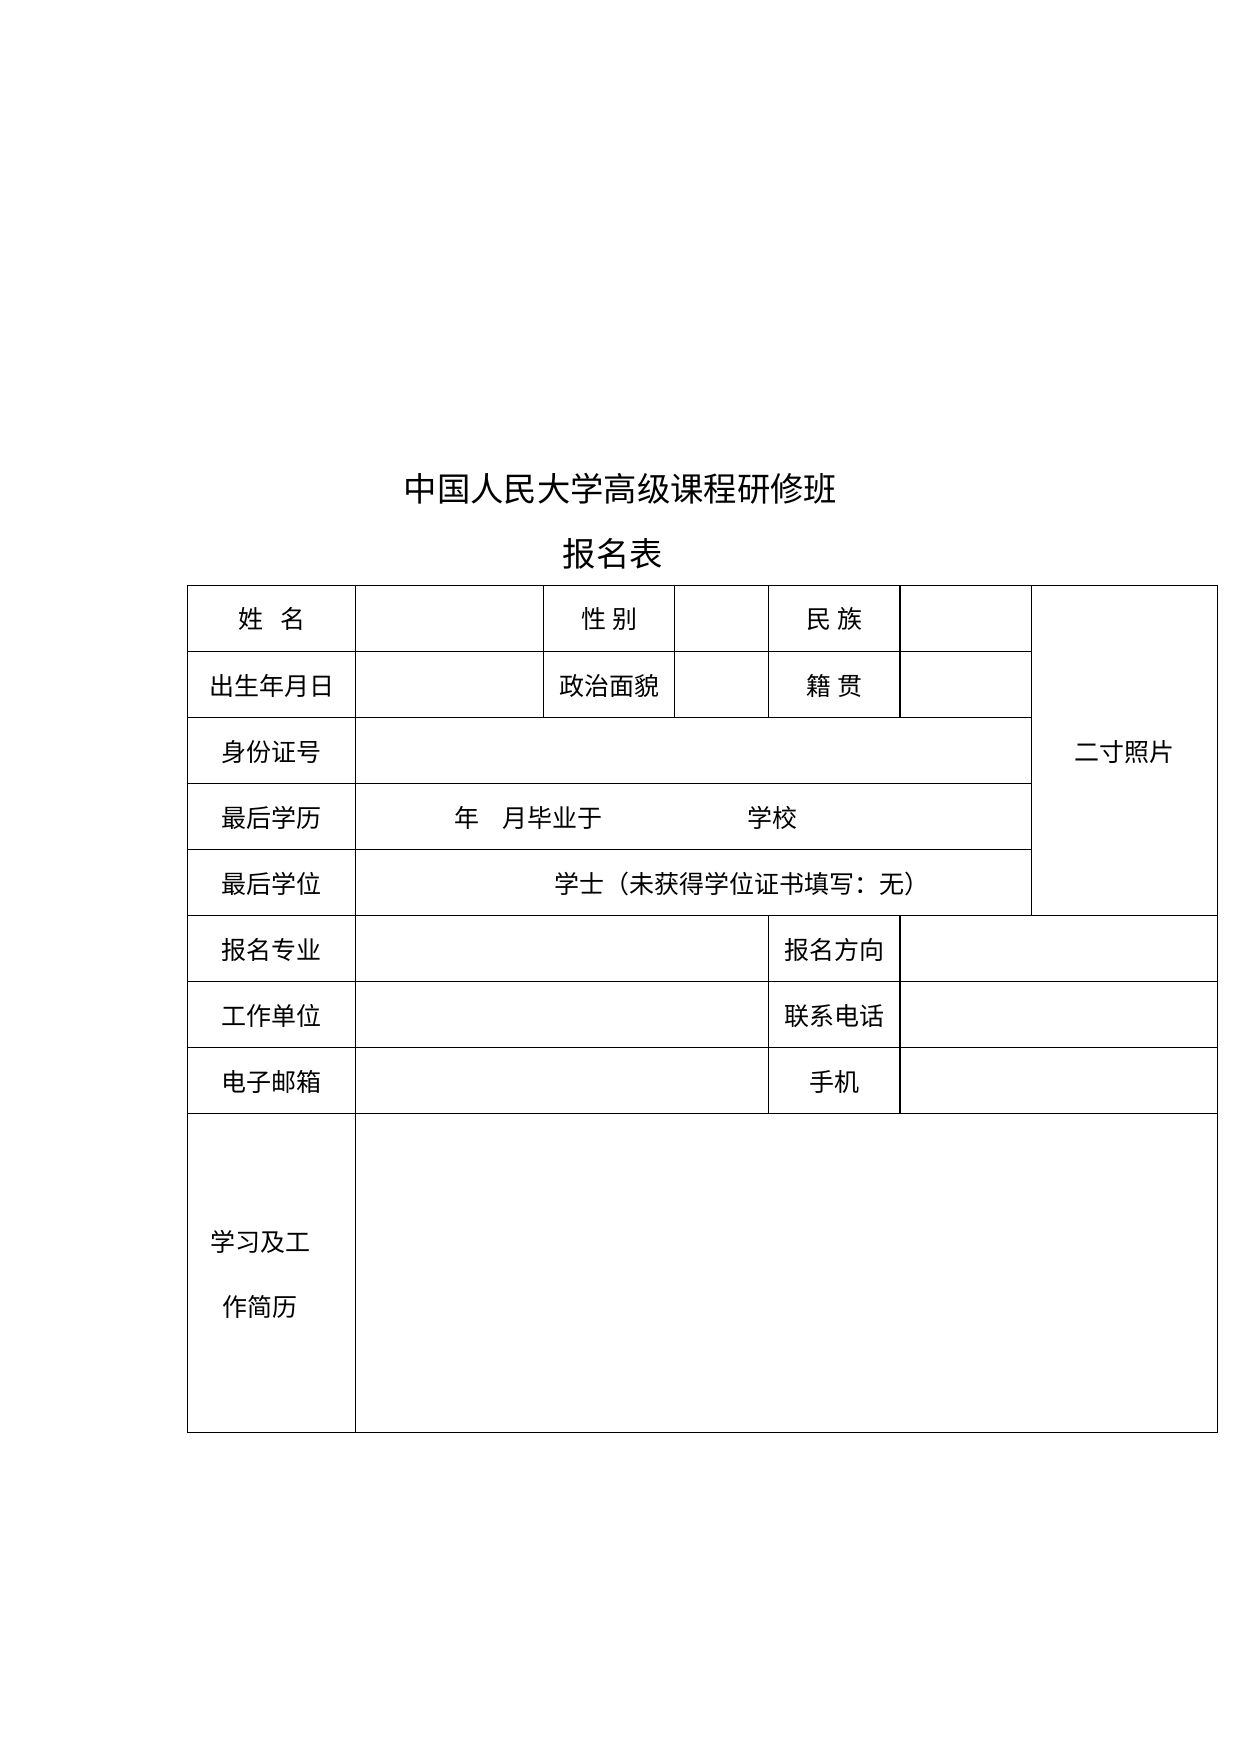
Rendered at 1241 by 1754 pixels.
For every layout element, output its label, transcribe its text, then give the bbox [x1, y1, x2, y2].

table_cell 身份证号 [188, 718, 355, 783]
table_cell 出生年月日 [188, 652, 355, 717]
table_cell [356, 982, 768, 1047]
table_header 姓 名 [188, 586, 355, 651]
table_cell 年 月毕业于 学校 [356, 784, 1031, 849]
table_cell 学习及工 作简历 [188, 1114, 355, 1432]
table_cell [901, 1048, 1217, 1113]
table_cell 最后学历 [188, 784, 355, 849]
table_header 二寸照片 [1032, 586, 1217, 915]
table_cell 最后学位 [188, 850, 355, 915]
table_header [675, 586, 768, 651]
table_cell 报名方向 [769, 916, 899, 981]
table_cell [356, 916, 768, 981]
table_cell [901, 982, 1217, 1047]
table_cell [356, 718, 1031, 783]
text 报名表 [187, 519, 1053, 584]
text 中国人民大学高级课程研修班 [187, 454, 1053, 519]
table_cell 电子邮箱 [188, 1048, 355, 1113]
table_header [356, 586, 543, 651]
table_cell [901, 652, 1031, 717]
table_cell 工作单位 [188, 982, 355, 1047]
table_header 性 别 [544, 586, 674, 651]
table_cell [901, 916, 1217, 981]
table_cell 手机 [769, 1048, 899, 1113]
table_cell 籍 贯 [769, 652, 899, 717]
table_cell [356, 1114, 1217, 1432]
table_header [901, 586, 1031, 651]
table_cell 政治面貌 [544, 652, 674, 717]
table_cell [356, 652, 543, 717]
table_header 民 族 [769, 586, 899, 651]
table_cell 联系电话 [769, 982, 899, 1047]
table_cell 报名专业 [188, 916, 355, 981]
table_cell [675, 652, 768, 717]
table_cell 学士（未获得学位证书填写：无） [356, 850, 1031, 915]
table_cell [356, 1048, 768, 1113]
